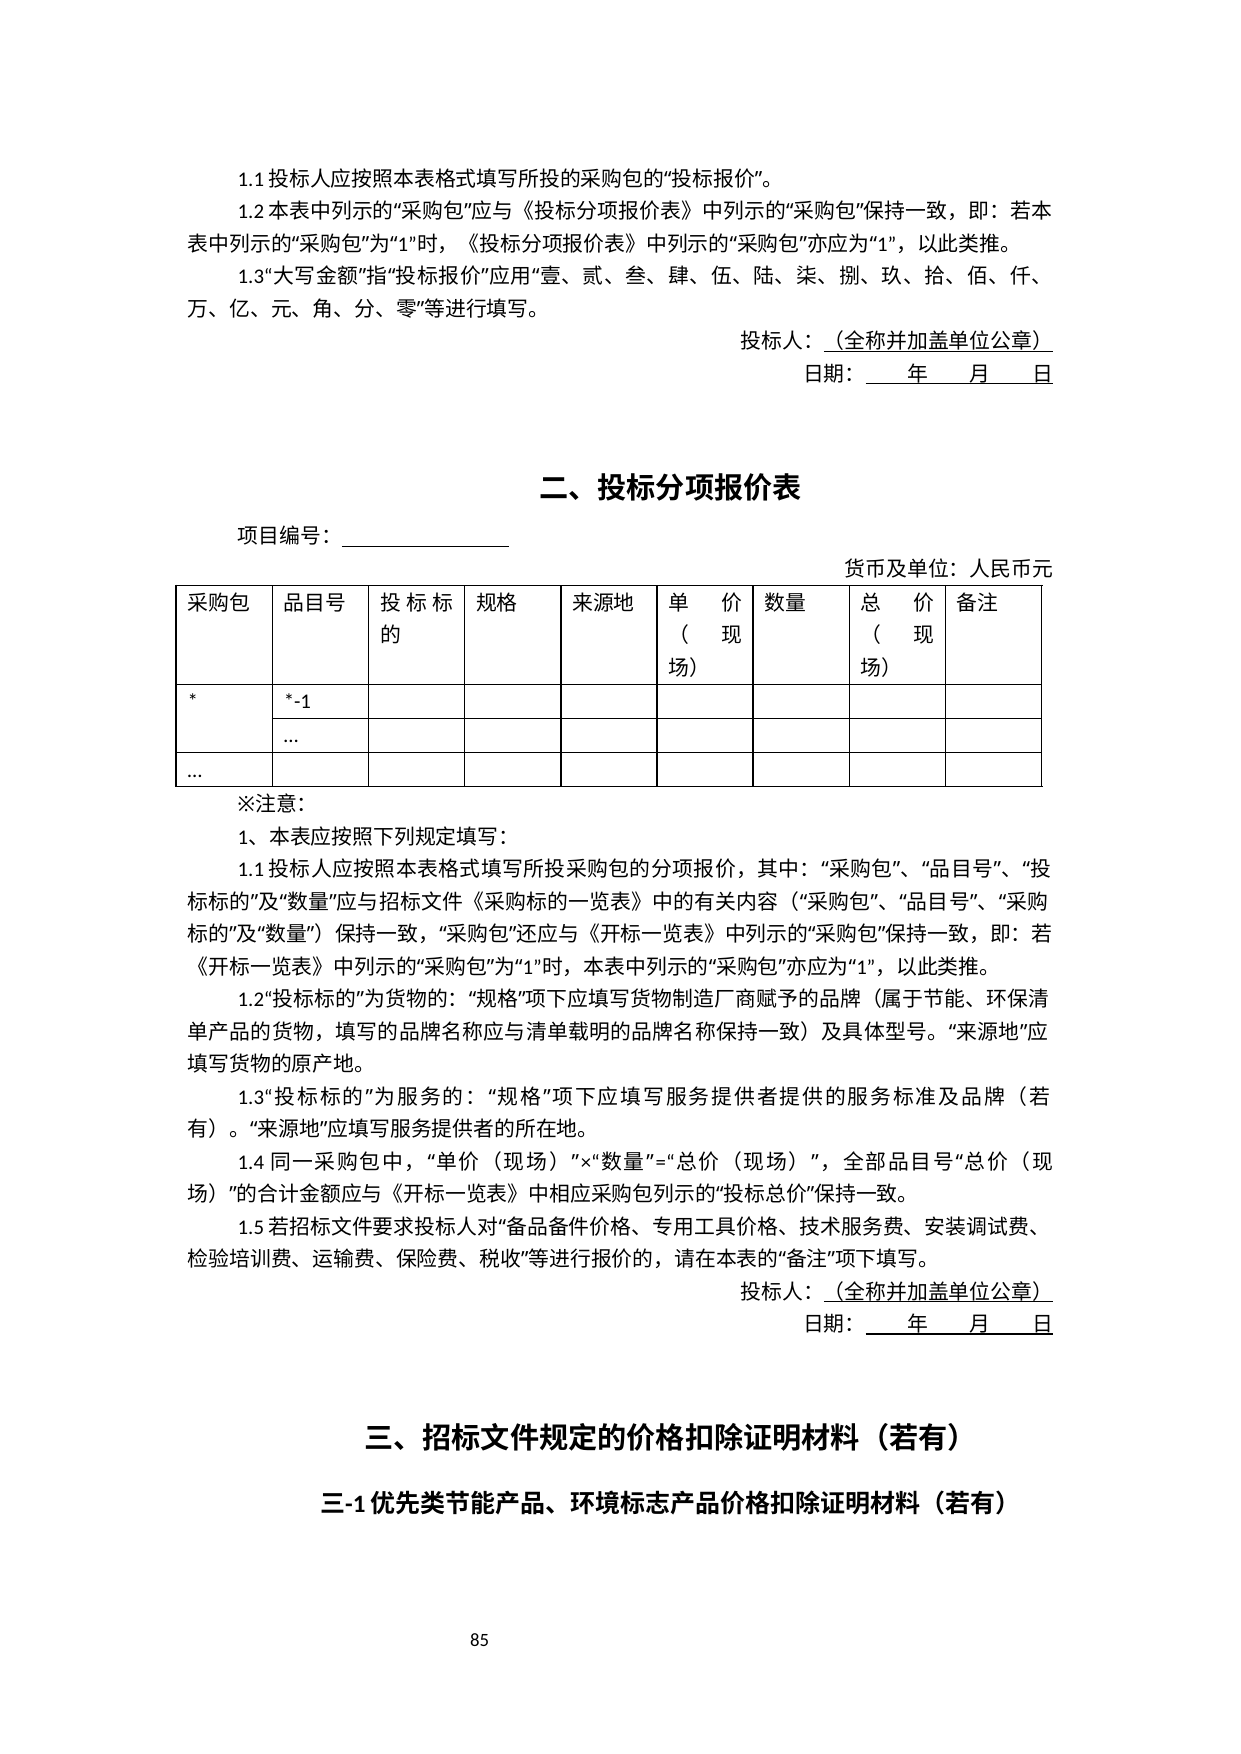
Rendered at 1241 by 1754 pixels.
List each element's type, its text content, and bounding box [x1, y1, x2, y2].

table_cell [946, 719, 1041, 752]
table_cell [273, 753, 368, 786]
text ※注意： [187, 787, 1053, 820]
text 1.4同一采购包中，“单价（现场）”×“数量”=“总价（现场）”，全部品目号“总价（现场）”的合计金额应与《开标一览表》中相应采购包列示的“投标总价”保持一致。 [187, 1145, 1053, 1210]
text 三、招标文件规定的价格扣除证明材料（若有） [187, 1405, 1053, 1470]
text 1.2“投标标的”为货物的：“规格”项下应填写货物制造厂商赋予的品牌（属于节能、环保清单产品的货物，填写的品牌名称应与清单载明的品牌名称保持一致）及具体型号。“来源地”应填写货物的原产地。 [187, 982, 1053, 1080]
table_header 备注 [946, 586, 1041, 683]
table_header 来源地 [562, 586, 656, 683]
text 日期： 年 月 日 [187, 1307, 1053, 1340]
table_cell [658, 685, 752, 718]
table_cell [850, 753, 945, 786]
table_header 单价（现场） [658, 586, 752, 683]
table_cell *-1 [273, 685, 368, 718]
text 三-1优先类节能产品、环境标志产品价格扣除证明材料（若有） [187, 1470, 1053, 1535]
table_cell [562, 685, 656, 718]
table_cell [562, 753, 656, 786]
text 项目编号： [187, 519, 1053, 552]
text 1.1投标人应按照本表格式填写所投的采购包的“投标报价”。 [187, 162, 1053, 194]
text 货币及单位：人民币元 [187, 552, 1053, 584]
text 1.3“投标标的”为服务的：“规格”项下应填写服务提供者提供的服务标准及品牌（若有）。“来源地”应填写服务提供者的所在地。 [187, 1080, 1053, 1145]
table_header 规格 [465, 586, 560, 683]
table_header 采购包 [177, 586, 272, 683]
text 1、本表应按照下列规定填写： [187, 820, 1053, 852]
table_header 投标标的 [369, 586, 464, 683]
text 投标人：（全称并加盖单位公章） [187, 1275, 1053, 1307]
table_cell [658, 753, 752, 786]
table_cell [946, 753, 1041, 786]
text 投标人：（全称并加盖单位公章） [187, 324, 1053, 357]
text 1.3“大写金额”指“投标报价”应用“壹、贰、叁、肆、伍、陆、柒、捌、玖、拾、佰、仟、万、亿、元、角、分、零”等进行填写。 [187, 259, 1053, 324]
table_cell [658, 719, 752, 752]
text 二、投标分项报价表 [187, 454, 1053, 519]
text 1.2本表中列示的“采购包”应与《投标分项报价表》中列示的“采购包”保持一致，即：若本表中列示的“采购包”为“1”时，《投标分项报价表》中列示的“采购包”亦应为“1”，以此类推。 [187, 194, 1053, 259]
table_header 总价（现场） [850, 586, 945, 683]
text 1.1投标人应按照本表格式填写所投采购包的分项报价，其中：“采购包”、“品目号”、“投标标的”及“数量”应与招标文件《采购标的一览表》中的有关内容（“采购包”、“品目号”、“采购标的”及“数量”）保持一致，“采购包”还应与《开标一览表》中列示的“采购包”保持一致，即：若《开标一览表》中列示的“采购包”为“1”时，本表中列示的“采购包”亦应为“1”，以此类推。 [187, 852, 1053, 982]
table_cell [850, 685, 945, 718]
table_header 数量 [754, 586, 849, 683]
text 1.5若招标文件要求投标人对“备品备件价格、专用工具价格、技术服务费、安装调试费、检验培训费、运输费、保险费、税收”等进行报价的，请在本表的“备注”项下填写。 [187, 1210, 1053, 1275]
table_cell [946, 685, 1041, 718]
table_cell [369, 753, 464, 786]
table_cell [369, 685, 464, 718]
table_cell [754, 753, 849, 786]
table_cell * [177, 685, 272, 752]
table_cell [754, 719, 849, 752]
table_cell … [273, 719, 368, 752]
table_cell [562, 719, 656, 752]
table_header 品目号 [273, 586, 368, 683]
table_cell [369, 719, 464, 752]
table_cell … [177, 753, 272, 786]
text 日期： 年 月 日 [187, 357, 1053, 389]
table_cell [465, 719, 560, 752]
table_cell [465, 753, 560, 786]
table_cell [850, 719, 945, 752]
table_cell [465, 685, 560, 718]
table_cell [754, 685, 849, 718]
